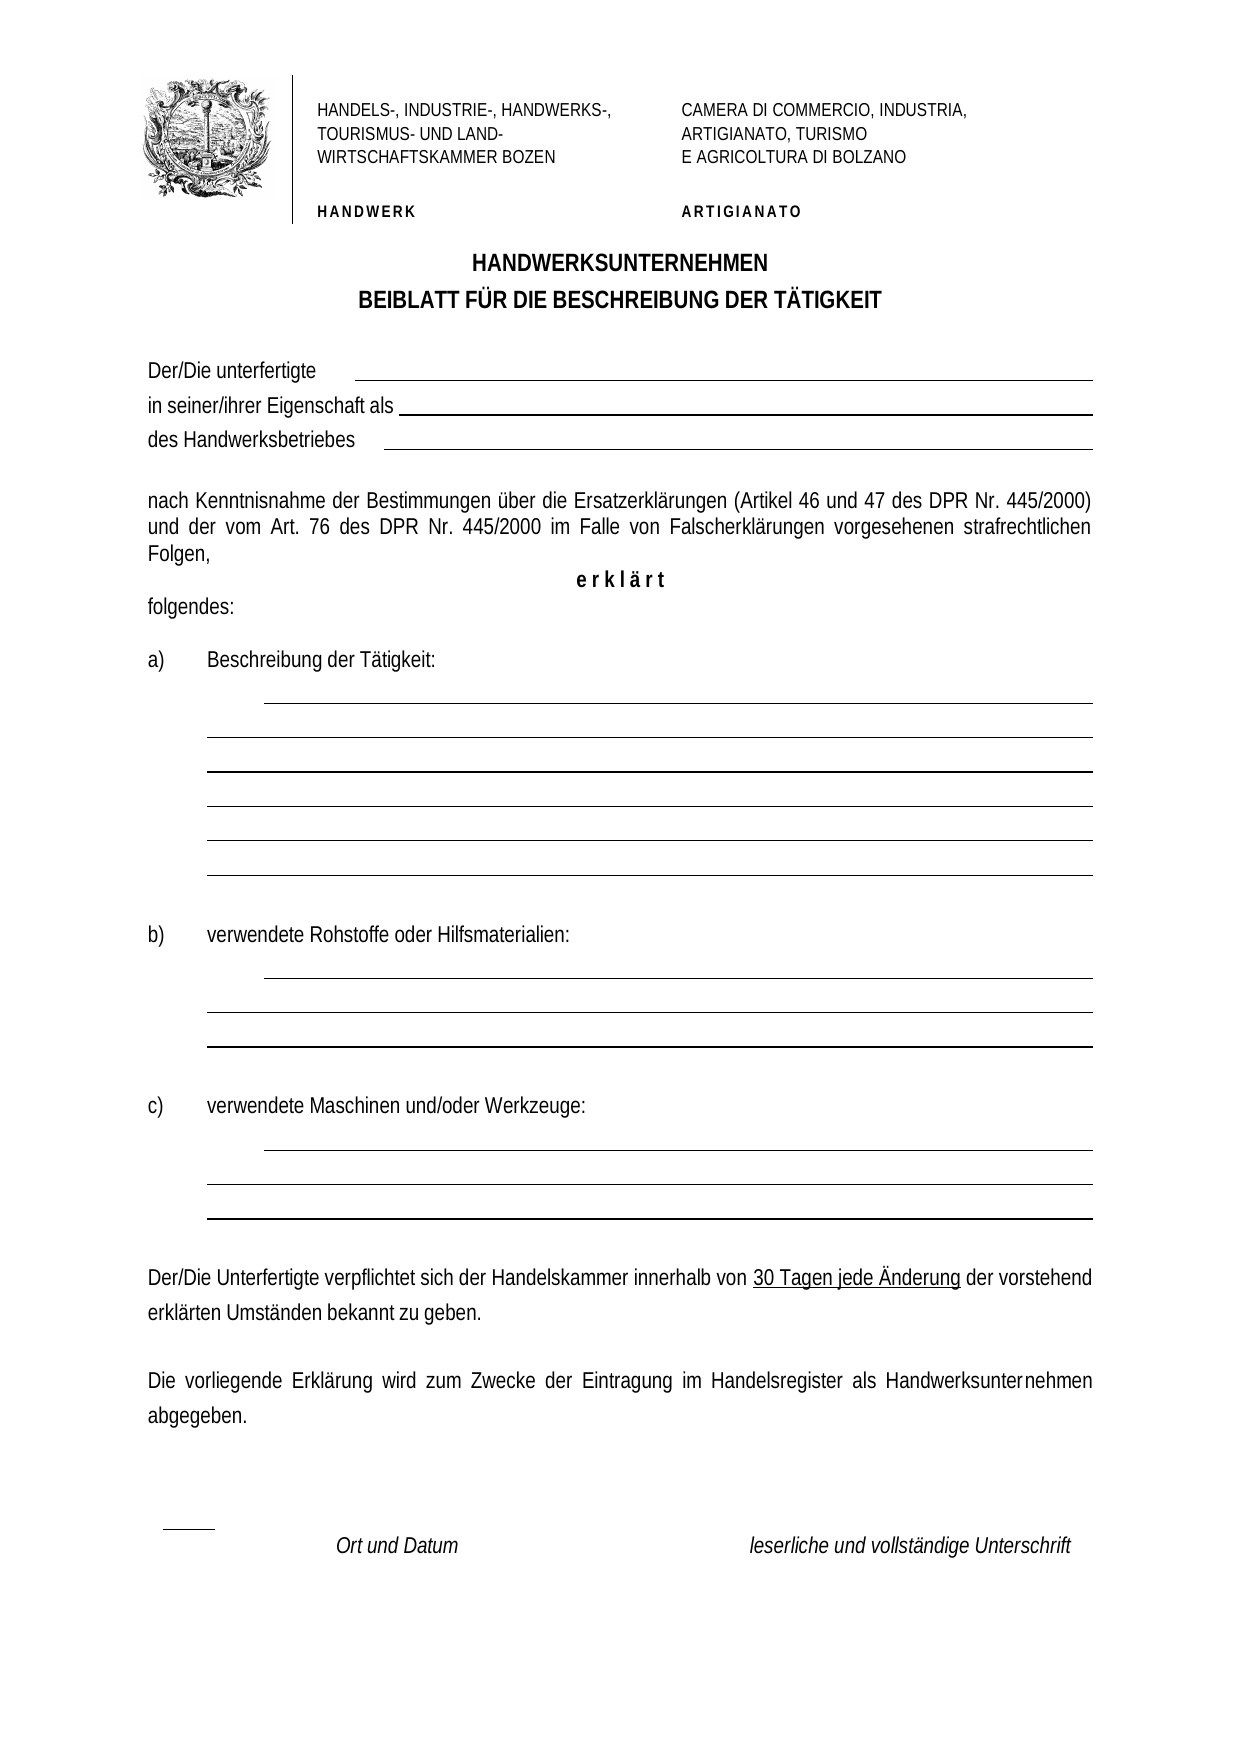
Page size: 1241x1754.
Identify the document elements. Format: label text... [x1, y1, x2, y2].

text c) verwendete Maschinen und/oder Werkzeuge: [148, 1092, 1092, 1119]
table_header Ort und Datum [140, 1471, 653, 1559]
title Handwerksunternehmen [148, 248, 1092, 277]
text des Handwerksbetriebes [148, 426, 1092, 452]
text Der/Die unterfertigte [148, 357, 1092, 384]
text Die vorliegende Erklärung wird zum Zwecke der Eintragung im Handelsregister als Handwerksunternehmen abgegeben. [148, 1367, 1092, 1428]
text Der/Die Unterfertigte verpflichtet sich der Handelskammer innerhalb von 30 Tagen jede Änderung der vorstehend erklärten Umständen bekannt zu geben. [148, 1264, 1092, 1325]
text nach Kenntnisnahme der Bestimmungen über die Ersatzerklärungen (Artikel 46 und 47 des DPR Nr. 445/2000) und der vom Art. 76 des DPR Nr. 445/2000 im Falle von Falscherklärungen vorgesehenen strafrechtlichen Folgen, [148, 487, 1093, 566]
text b) verwendete Rohstoffe oder Hilfsmaterialien: [148, 921, 1092, 947]
text a) Beschreibung der Tätigkeit: [148, 646, 1092, 672]
table_header leserliche und vollständige Unterschrift [654, 1471, 1167, 1559]
text in seiner/ihrer Eigenschaft als [148, 392, 1092, 418]
picture [140, 74, 277, 201]
title Beiblatt für die Beschreibung der Tätigkeit [148, 285, 1092, 314]
text e r k l ä r t [148, 566, 1092, 593]
text folgendes: [148, 593, 1063, 619]
